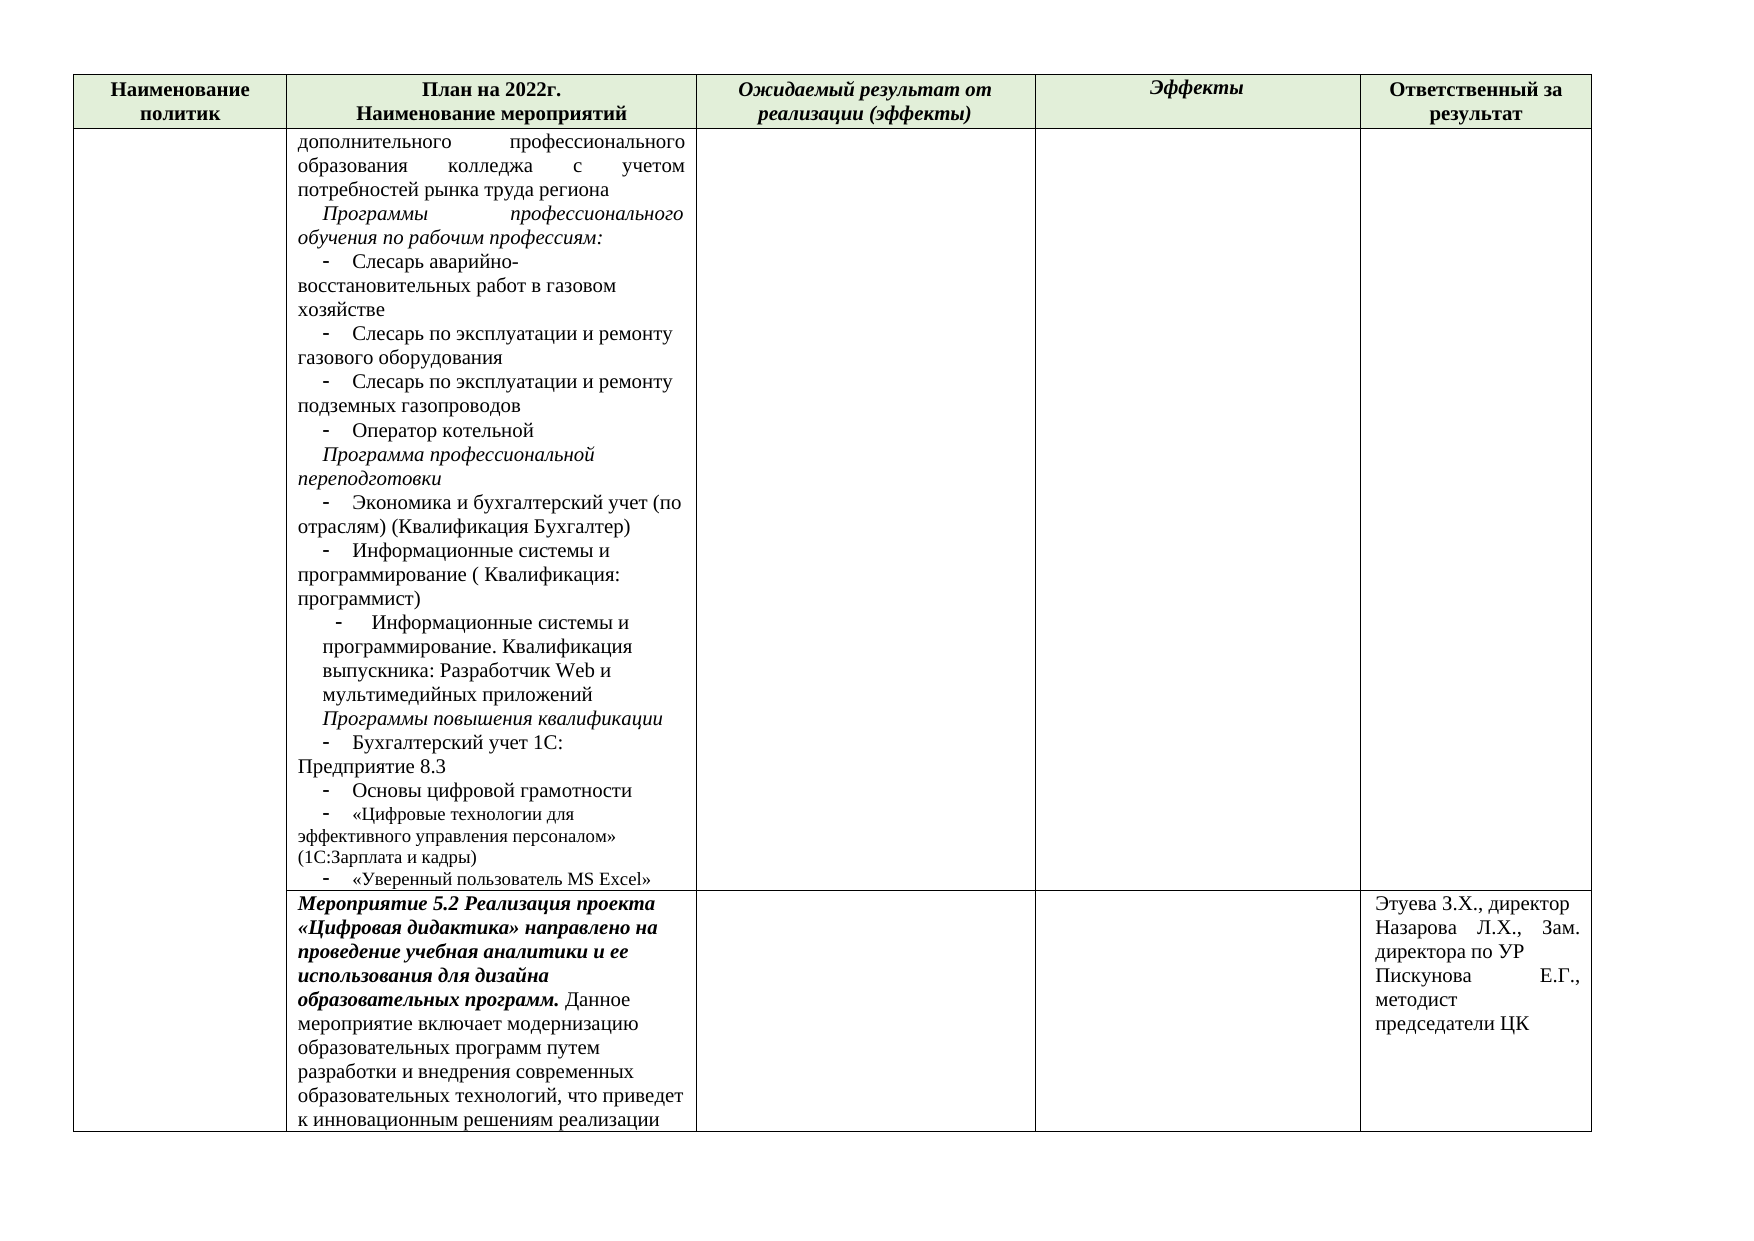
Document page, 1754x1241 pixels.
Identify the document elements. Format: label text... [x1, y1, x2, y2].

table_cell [287, 129, 696, 889]
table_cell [287, 891, 696, 1131]
table_header Ожидаемый результат от реализации (эффекты) [697, 75, 1035, 128]
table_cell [1361, 129, 1591, 889]
table_cell [1036, 129, 1360, 889]
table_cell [697, 129, 1035, 889]
table_header Эффекты [1036, 75, 1360, 128]
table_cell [1361, 891, 1591, 1131]
table_header Наименование политик [74, 75, 286, 128]
table_cell [697, 891, 1035, 1131]
table_cell [1036, 891, 1360, 1131]
table_header Ответственный за результат [1361, 75, 1591, 128]
table_header План на 2022г. Наименование мероприятий [287, 75, 696, 128]
